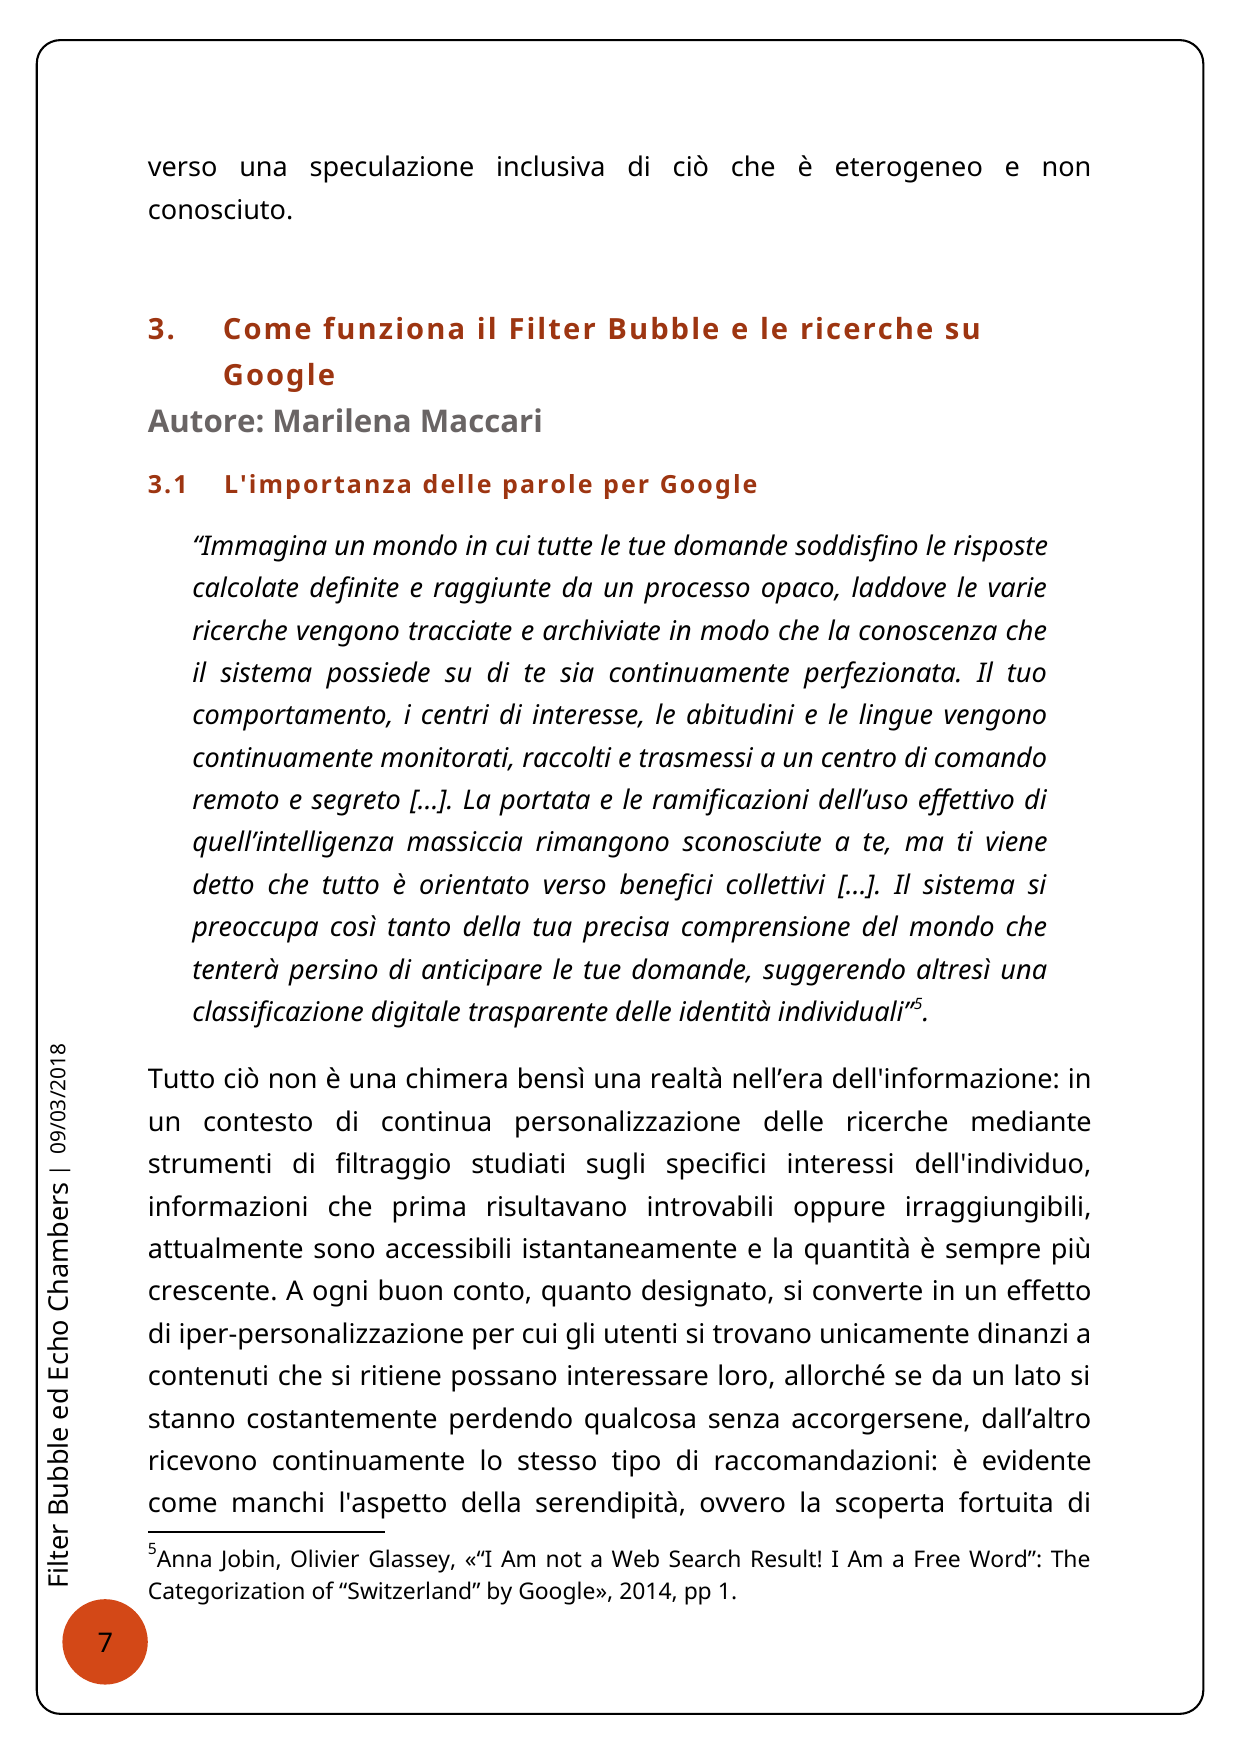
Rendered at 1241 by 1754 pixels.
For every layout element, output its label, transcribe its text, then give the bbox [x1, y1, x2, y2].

subtitle Come funziona il Filter Bubble e le ricerche su Google [148, 308, 1092, 393]
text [148, 1060, 1092, 1521]
text Autore: Marilena Maccari [148, 399, 1092, 442]
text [148, 148, 1092, 227]
text “Immagina un mondo in cui tutte le tue domande soddisfino le risposte calcolate definite e raggiunte da un processo opaco, laddove le varie ricerche vengono tracciate e archiviate in modo che la conoscenza che il sistema possiede su di te sia continuamente perfezionata. Il tuo comportamento, i centri di interesse, le abitudini e le lingue vengono continuamente monitorati, raccolti e trasmessi a un centro di comando remoto e segreto […]. La portata e le ramificazioni dell’uso effettivo di quell’intelligenza massiccia rimangono sconosciute a te, ma ti viene detto che tutto è orientato verso benefici collettivi [...]. Il sistema si preoccupa così tanto della tua precisa comprensione del mondo che tenterà persino di anticipare le tue domande, suggerendo altresì una classificazione digitale trasparente delle identità individuali”. [192, 526, 1048, 1029]
subtitle 3.1 L'importanza delle parole per Google [148, 467, 1092, 501]
